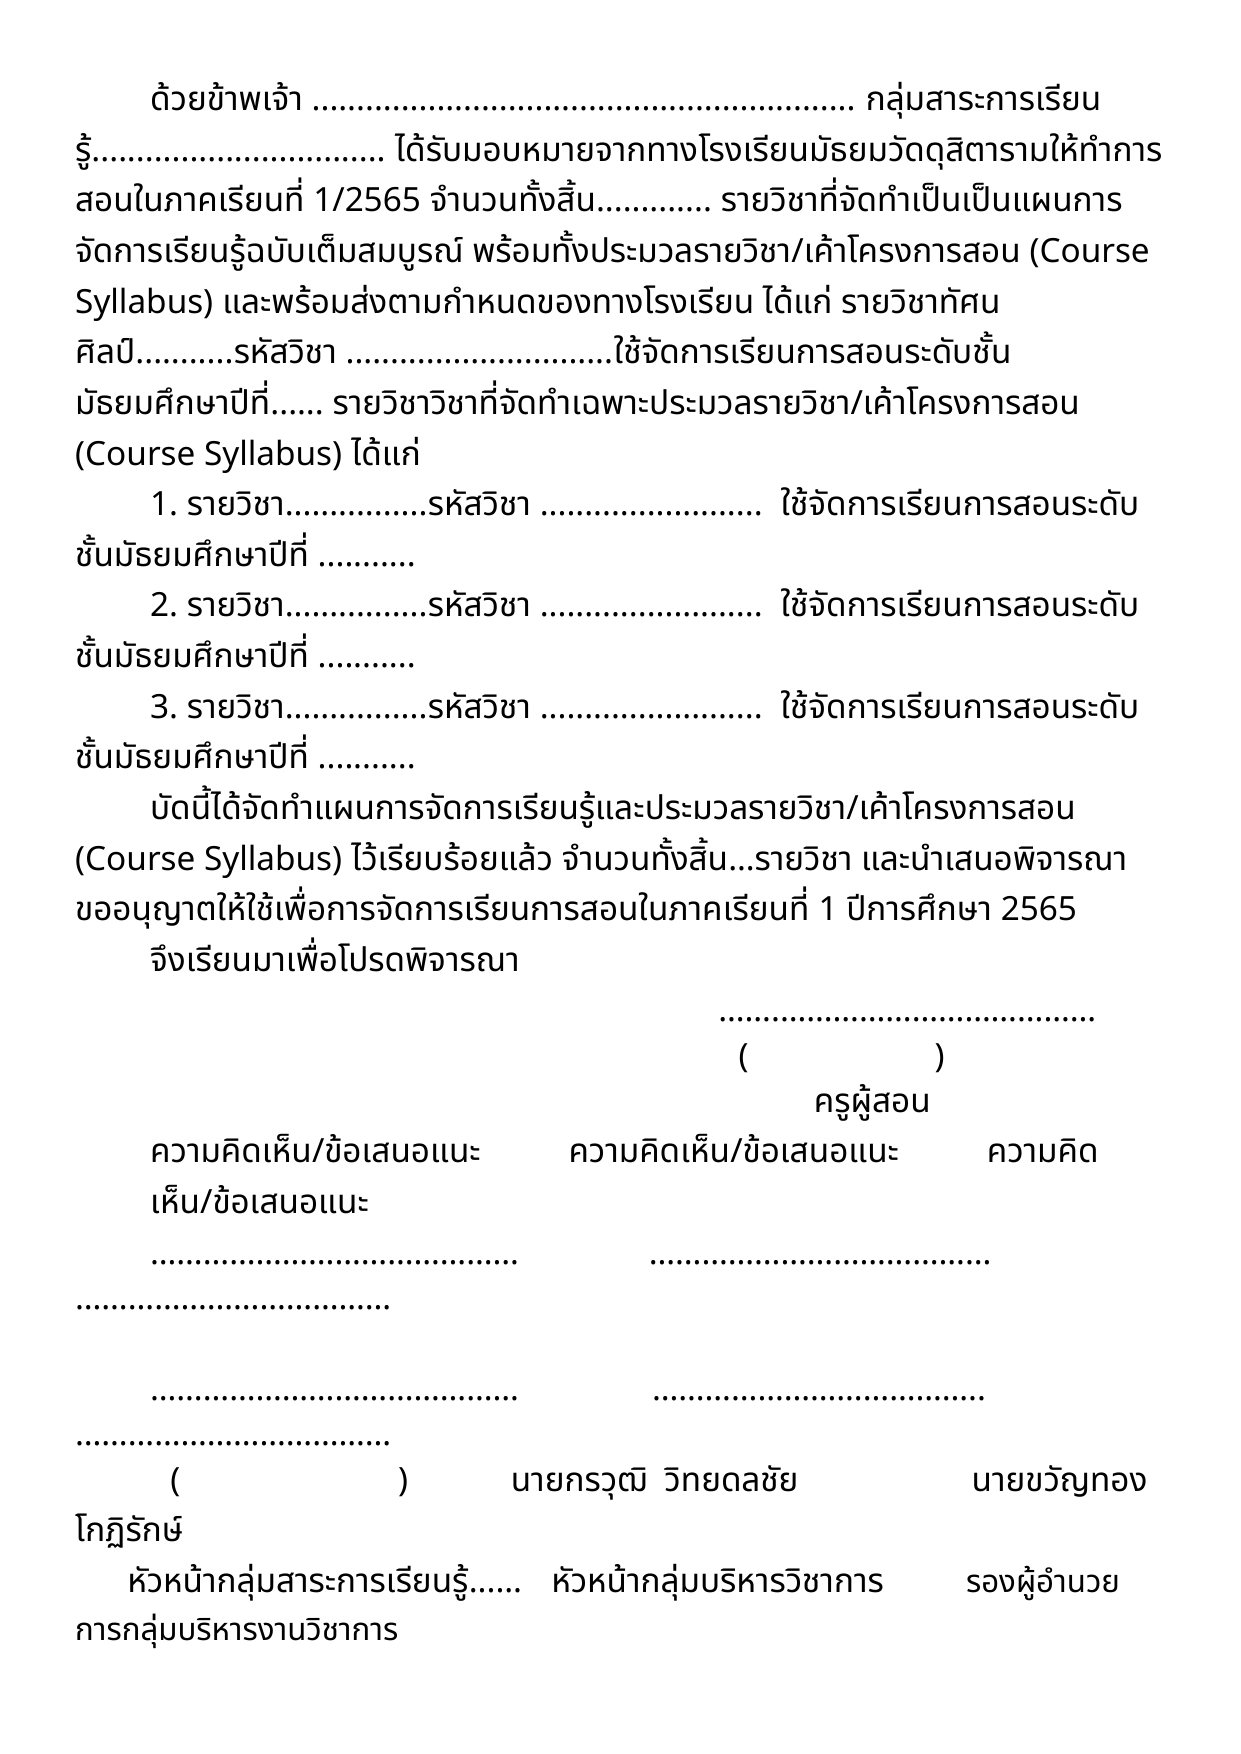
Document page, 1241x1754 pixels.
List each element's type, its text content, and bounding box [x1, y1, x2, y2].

text ( ) นายกรวุฒิ วิทยดลชัย นายขวัญทอง โกฏิรักษ์ [75, 1456, 1165, 1557]
text ( ) [75, 1031, 1165, 1077]
text ครูผู้สอน [75, 1077, 1165, 1127]
text จึงเรียนมาเพื่อโปรดพิจารณา [75, 936, 1165, 986]
text 1. รายวิชา................รหัสวิชา ......................... ใช้จัดการเรียนการสอนระดับชั้นมัธยมศึกษาปีที่ ........... [75, 480, 1165, 581]
text 3. รายวิชา................รหัสวิชา ......................... ใช้จัดการเรียนการสอนระดับชั้นมัธยมศึกษาปีที่ ........... [75, 682, 1165, 784]
text …….……………………………… [675, 986, 1165, 1031]
text บัดนี้ได้จัดทำแผนการจัดการเรียนรู้และประมวลรายวิชา/เค้าโครงการสอน (Course Syllabus) ไว้เรียบร้อยแล้ว จำนวนทั้งสิ้น…รายวิชา และนำเสนอพิจารณา ขออนุญาตให้ใช้เพื่อการจัดการเรียนการสอนในภาคเรียนที่ 1 ปีการศึกษา 2565 [75, 784, 1165, 936]
text ความคิดเห็น/ข้อเสนอแนะ ความคิดเห็น/ข้อเสนอแนะ ความคิดเห็น/ข้อเสนอแนะ [150, 1127, 1165, 1228]
text ด้วยข้าพเจ้า ............................................................. กลุ่มสาระการเรียนรู้................................. ได้รับมอบหมายจากทางโรงเรียนมัธยมวัดดุสิตารามให้ทำการสอนในภาคเรียนที่ 1/2565 จำนวนทั้งสิ้น............. รายวิชาที่จัดทำเป็นเป็นแผนการจัดการเรียนรู้ฉบับเต็มสมบูรณ์ พร้อมทั้งประมวลรายวิชา/เค้าโครงการสอน (Course Syllabus) และพร้อมส่งตามกำหนดของทางโรงเรียน ได้แก่ รายวิชาทัศนศิลป์...........รหัสวิชา ..............................ใช้จัดการเรียนการสอนระดับชั้นมัธยมศึกษาปีที่...... รายวิชาวิชาที่จัดทำเฉพาะประมวลรายวิชา/เค้าโครงการสอน (Course Syllabus) ได้แก่ [75, 75, 1165, 480]
text หัวหน้ากลุ่มสาระการเรียนรู้...... หัวหน้ากลุ่มบริหารวิชาการ รองผู้อำนวยการกลุ่มบริหารงานวิชาการ [75, 1557, 1165, 1654]
text …………………………………… ……………………………….. ……………………………… [75, 1365, 1165, 1456]
text …………………………………… ………………………………… ……………………………… [75, 1228, 1165, 1319]
text 2. รายวิชา................รหัสวิชา ......................... ใช้จัดการเรียนการสอนระดับชั้นมัธยมศึกษาปีที่ ........... [75, 581, 1165, 682]
